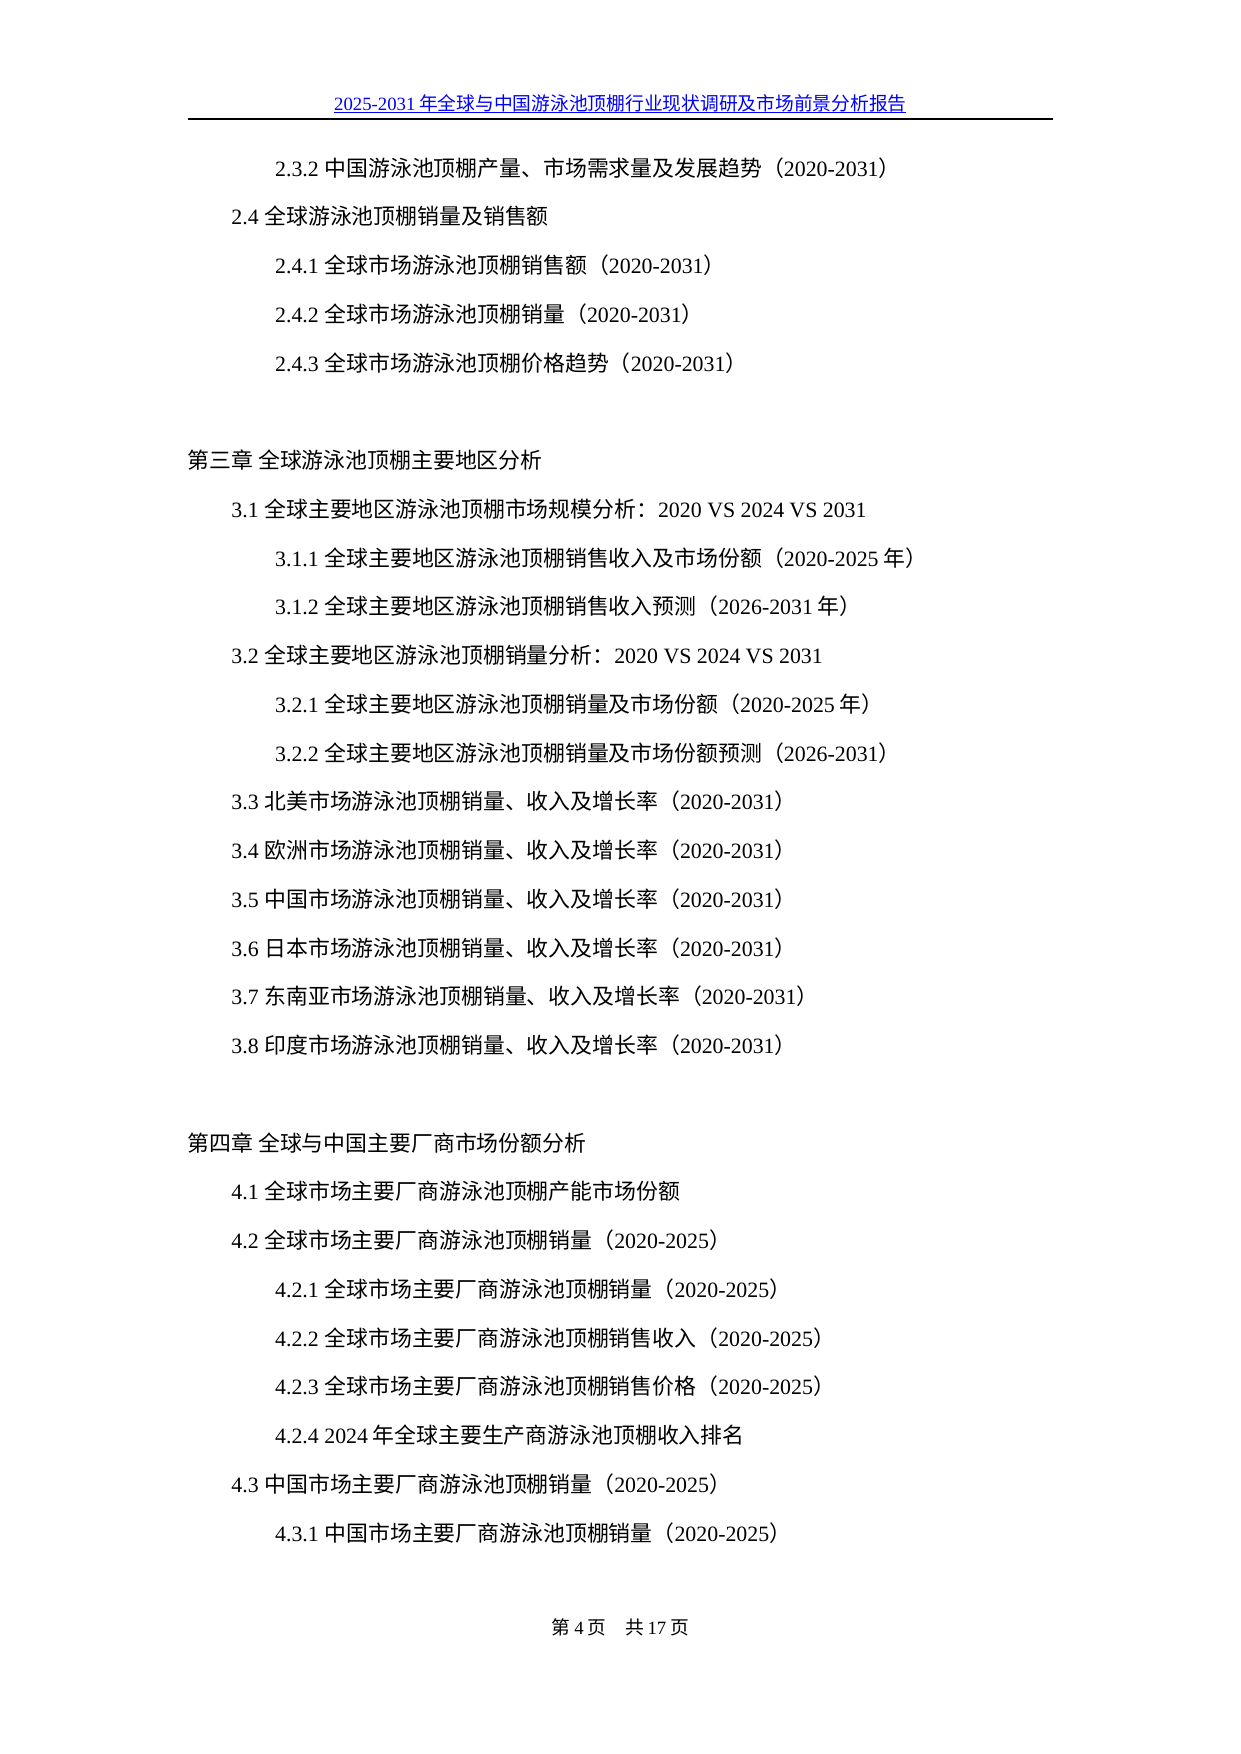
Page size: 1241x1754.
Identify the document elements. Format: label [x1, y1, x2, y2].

text [187, 150, 1053, 1548]
